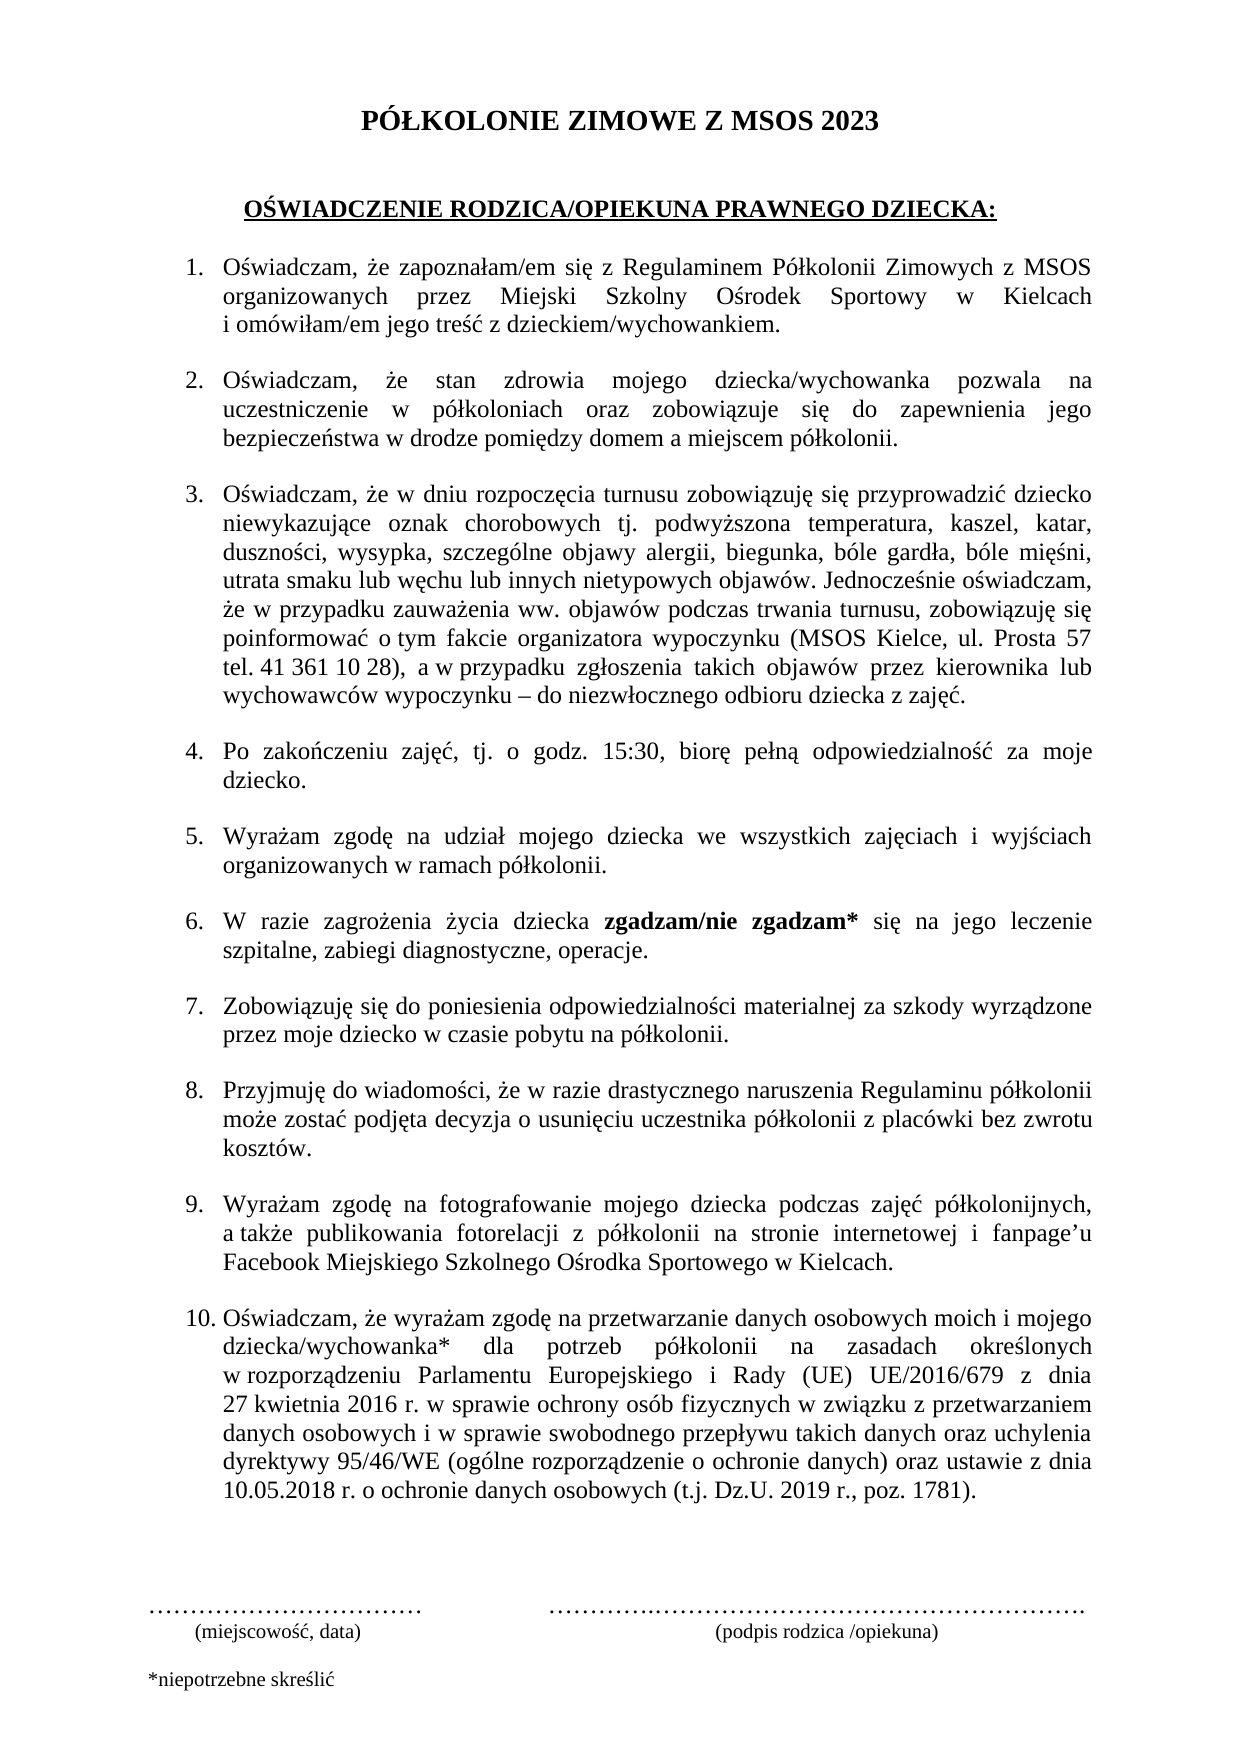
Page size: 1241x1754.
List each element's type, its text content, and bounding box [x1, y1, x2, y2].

list Oświadczam, że stan zdrowia mojego dziecka/wychowanka pozwala na uczestniczenie w półkoloniach oraz zobowiązuje się do zapewnienia jego bezpieczeństwa w drodze pomiędzy domem a miejscem półkolonii. [185, 366, 1093, 452]
list Po zakończeniu zajęć, tj. o godz. 15:30, biorę pełną odpowiedzialność za moje dziecko. [185, 736, 1093, 794]
list Zobowiązuję się do poniesienia odpowiedzialności materialnej za szkody wyrządzone przez moje dziecko w czasie pobytu na półkolonii. [185, 991, 1093, 1048]
list Oświadczam, że zapoznałam/em się z Regulaminem Półkolonii Zimowych z MSOS organizowanych przez Miejski Szkolny Ośrodek Sportowy w Kielcach i omówiłam/em jego treść z dzieckiem/wychowankiem. [185, 252, 1093, 338]
text OŚWIADCZENIE RODZICA/OPIEKUNA PRAWNEGO DZIECKA: [148, 194, 1093, 223]
list Przyjmuję do wiadomości, że w razie drastycznego naruszenia Regulaminu półkolonii może zostać podjęta decyzja o usunięciu uczestnika półkolonii z placówki bez zwrotu kosztów. [185, 1076, 1093, 1162]
text (miejscowość, data) (podpis rodzica /opiekuna) [148, 1619, 1093, 1643]
text *niepotrzebne skreślić [148, 1667, 1093, 1691]
list W razie zagrożenia życia dziecka zgadzam/nie zgadzam* się na jego leczenie szpitalne, zabiegi diagnostyczne, operacje. [185, 906, 1093, 963]
text …………………………… ………….……………………………………………. [148, 1590, 1093, 1619]
list Oświadczam, że wyrażam zgodę na przetwarzanie danych osobowych moich i mojego dziecka/wychowanka* dla potrzeb półkolonii na zasadach określonych w rozporządzeniu Parlamentu Europejskiego i Rady (UE) UE/2016/679 z dnia 27 kwietnia 2016 r. w sprawie ochrony osób fizycznych w związku z przetwarzaniem danych osobowych i w sprawie swobodnego przepływu takich danych oraz uchylenia dyrektywy 95/46/WE (ogólne rozporządzenie o ochronie danych) oraz ustawie z dnia 10.05.2018 r. o ochronie danych osobowych (t.j. Dz.U. 2019 r., poz. 1781). [185, 1303, 1093, 1504]
list Wyrażam zgodę na udział mojego dziecka we wszystkich zajęciach i wyjściach organizowanych w ramach półkolonii. [185, 821, 1093, 879]
text PÓŁKOLONIE ZIMOWE Z MSOS 2023 [148, 103, 1093, 137]
list Oświadczam, że w dniu rozpoczęcia turnusu zobowiązuję się przyprowadzić dziecko niewykazujące oznak chorobowych tj. podwyższona temperatura, kaszel, katar, duszności, wysypka, szczególne objawy alergii, biegunka, bóle gardła, bóle mięśni, utrata smaku lub węchu lub innych nietypowych objawów. Jednocześnie oświadczam, że w przypadku zauważenia ww. objawów podczas trwania turnusu, zobowiązuję się poinformować o tym fakcie organizatora wypoczynku (MSOS Kielce, ul. Prosta 57 tel. 41 361 10 28), a w przypadku zgłoszenia takich objawów przez kierownika lub wychowawców wypoczynku – do niezwłocznego odbioru dziecka z zajęć. [185, 479, 1093, 709]
list Wyrażam zgodę na fotografowanie mojego dziecka podczas zajęć półkolonijnych, a także publikowania fotorelacji z półkolonii na stronie internetowej i fanpage’u Facebook Miejskiego Szkolnego Ośrodka Sportowego w Kielcach. [185, 1189, 1093, 1275]
